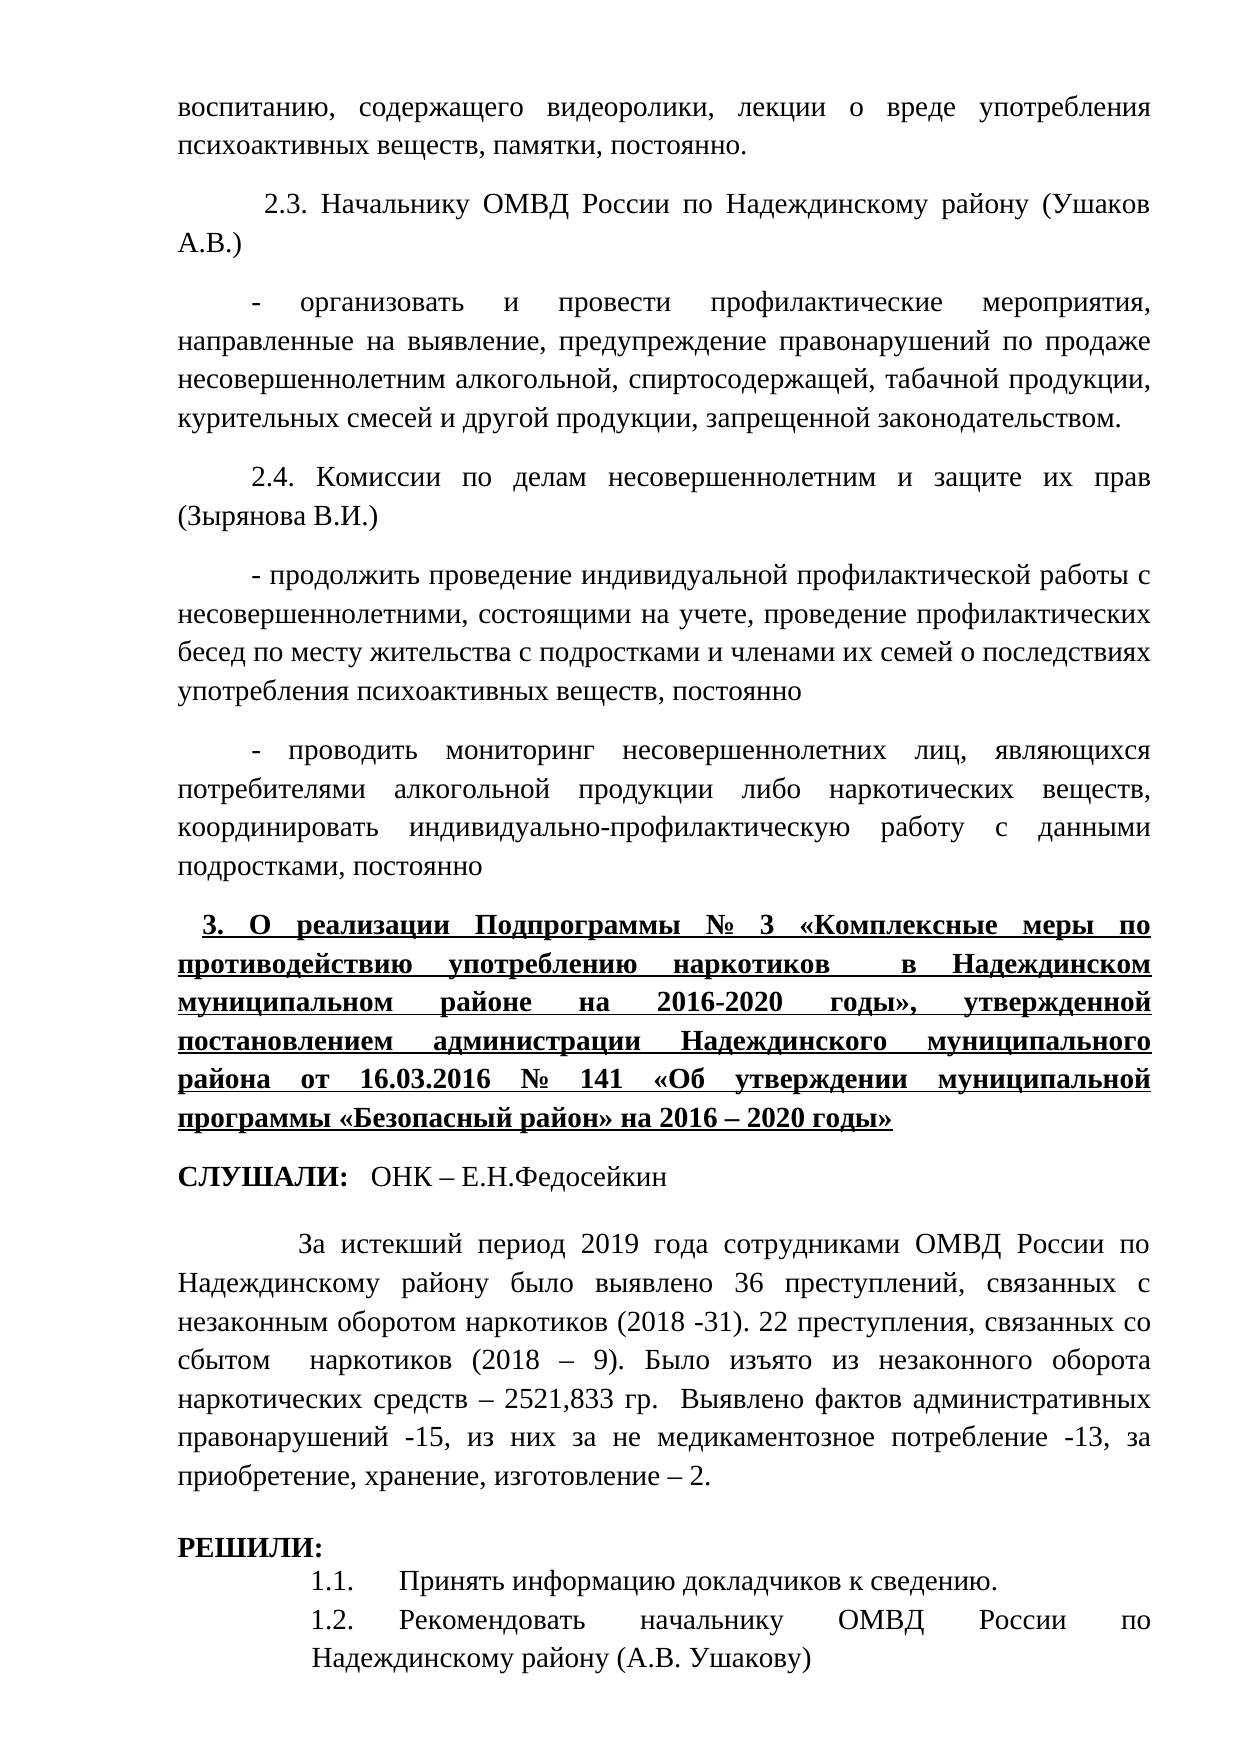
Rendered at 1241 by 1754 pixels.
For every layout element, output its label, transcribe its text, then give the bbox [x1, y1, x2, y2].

text РЕШИЛИ: [177, 1530, 1152, 1563]
text 2.3. Начальнику ОМВД России по Надеждинскому району (Ушаков А.В.) [177, 187, 1152, 259]
text За истекший период 2019 года сотрудниками ОМВД России по Надеждинскому району было выявлено 36 преступлений, связанных с незаконным оборотом наркотиков (2018 -31). 22 преступления, связанных со сбытом наркотиков (2018 – 9). Было изъято из незаконного оборота наркотических средств – 2521,833 гр. Выявлено фактов административных правонарушений -15, из них за не медикаментозное потребление -13, за приобретение, хранение, изготовление – 2. [177, 1227, 1152, 1491]
list Принять информацию докладчиков к сведению. [310, 1563, 1152, 1597]
text 3. О реализации Подпрограммы № 3 «Комплексные меры по противодействию употреблению наркотиков в Надеждинском муниципальном районе на 2016-2020 годы», утвержденной постановлением администрации Надеждинского муниципального района от 16.03.2016 № 141 «Об утверждении муниципальной программы «Безопасный район» на 2016 – 2020 годы» [177, 1015, 1152, 1052]
text - продолжить проведение индивидуальной профилактической работы с несовершеннолетними, состоящими на учете, проведение профилактических бесед по месту жительства с подростками и членами их семей о последствиях употребления психоактивных веществ, постоянно [177, 557, 1152, 707]
text 2.4. Комиссии по делам несовершеннолетним и защите их прав (Зырянова В.И.) [177, 459, 1152, 532]
text - проводить мониторинг несовершеннолетних лиц, являющихся потребителями алкогольной продукции либо наркотических веществ, координировать индивидуально-профилактическую работу с данными подростками, постоянно [177, 732, 1152, 882]
list Рекомендовать начальнику ОМВД России по Надеждинскому району (А.В. Ушакову) [310, 1602, 1152, 1674]
text - организовать и провести профилактические мероприятия, направленные на выявление, предупреждение правонарушений по продаже несовершеннолетним алкогольной, спиртосодержащей, табачной продукции, курительных смесей и другой продукции, запрещенной законодательством. [177, 284, 1152, 434]
text 3. О реализации Подпрограммы № 3 «Комплексные меры по противодействию употреблению наркотиков в Надеждинском муниципальном районе на 2016-2020 годы», утвержденной постановлением администрации Надеждинского муниципального района от 16.03.2016 № 141 «Об утверждении муниципальной программы «Безопасный район» на 2016 – 2020 годы» [177, 907, 1152, 975]
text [177, 89, 1152, 161]
text 3. О реализации Подпрограммы № 3 «Комплексные меры по противодействию употреблению наркотиков в Надеждинском муниципальном районе на 2016-2020 годы», утвержденной постановлением администрации Надеждинского муниципального района от 16.03.2016 № 141 «Об утверждении муниципальной программы «Безопасный район» на 2016 – 2020 годы» [177, 1053, 1152, 1134]
text СЛУШАЛИ: ОНК – Е.Н.Федосейкин [177, 1159, 1152, 1193]
text 3. О реализации Подпрограммы № 3 «Комплексные меры по противодействию употреблению наркотиков в Надеждинском муниципальном районе на 2016-2020 годы», утвержденной постановлением администрации Надеждинского муниципального района от 16.03.2016 № 141 «Об утверждении муниципальной программы «Безопасный район» на 2016 – 2020 годы» [177, 976, 1152, 1014]
